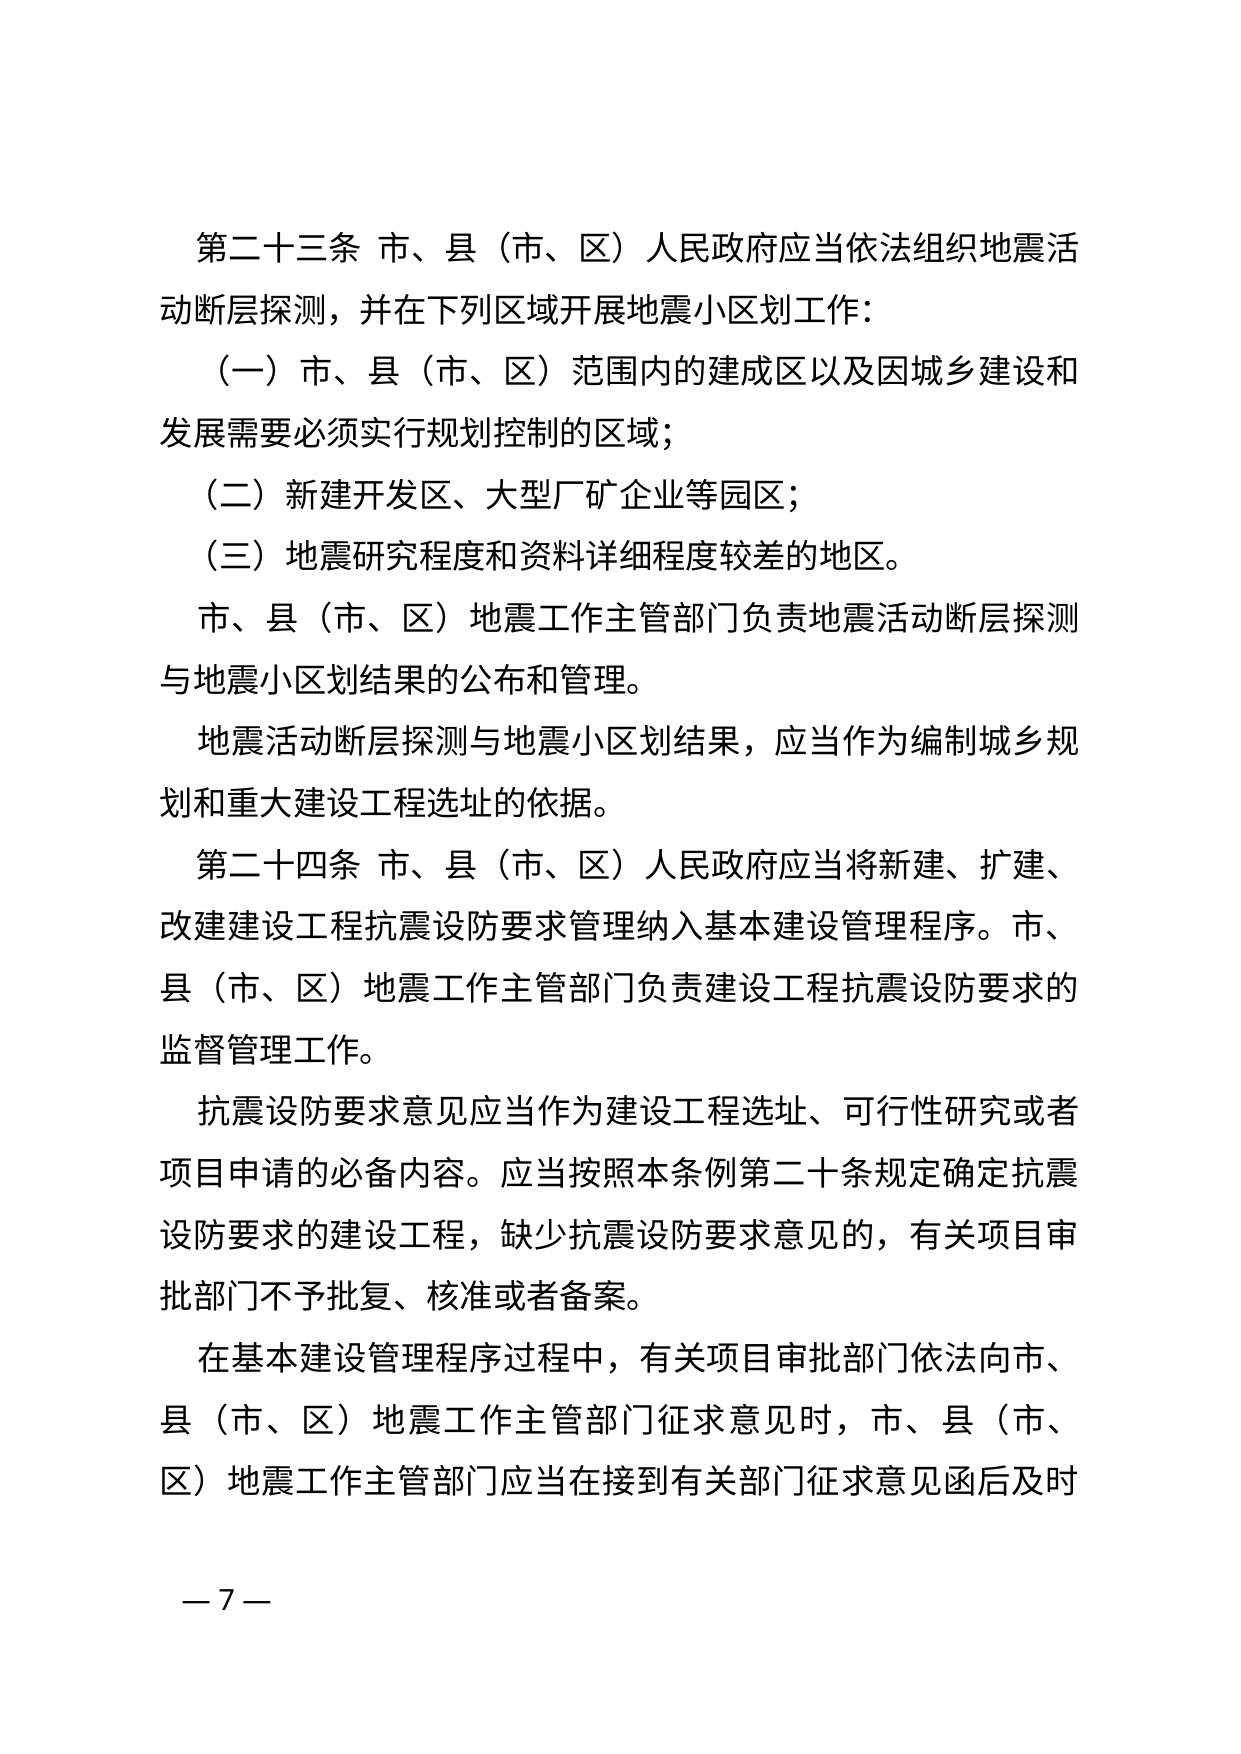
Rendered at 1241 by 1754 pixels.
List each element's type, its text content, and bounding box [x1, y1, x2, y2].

text （二）新建开发区、大型厂矿企业等园区； [159, 458, 1081, 519]
text 市、县（市、区）地震工作主管部门负责地震活动断层探测与地震小区划结果的公布和管理。 [159, 581, 1081, 704]
text （三）地震研究程度和资料详细程度较差的地区。 [159, 519, 1081, 581]
text 地震活动断层探测与地震小区划结果，应当作为编制城乡规划和重大建设工程选址的依据。 [159, 704, 1081, 828]
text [159, 1321, 1081, 1506]
text 抗震设防要求意见应当作为建设工程选址、可行性研究或者项目申请的必备内容。应当按照本条例第二十条规定确定抗震设防要求的建设工程，缺少抗震设防要求意见的，有关项目审批部门不予批复、核准或者备案。 [159, 1074, 1081, 1321]
text 第二十三条 市、县（市、区）人民政府应当依法组织地震活动断层探测，并在下列区域开展地震小区划工作： [159, 211, 1081, 334]
text （一）市、县（市、区）范围内的建成区以及因城乡建设和发展需要必须实行规划控制的区域； [159, 334, 1081, 458]
text 第二十四条 市、县（市、区）人民政府应当将新建、扩建、改建建设工程抗震设防要求管理纳入基本建设管理程序。市、县（市、区）地震工作主管部门负责建设工程抗震设防要求的监督管理工作。 [159, 828, 1081, 1074]
